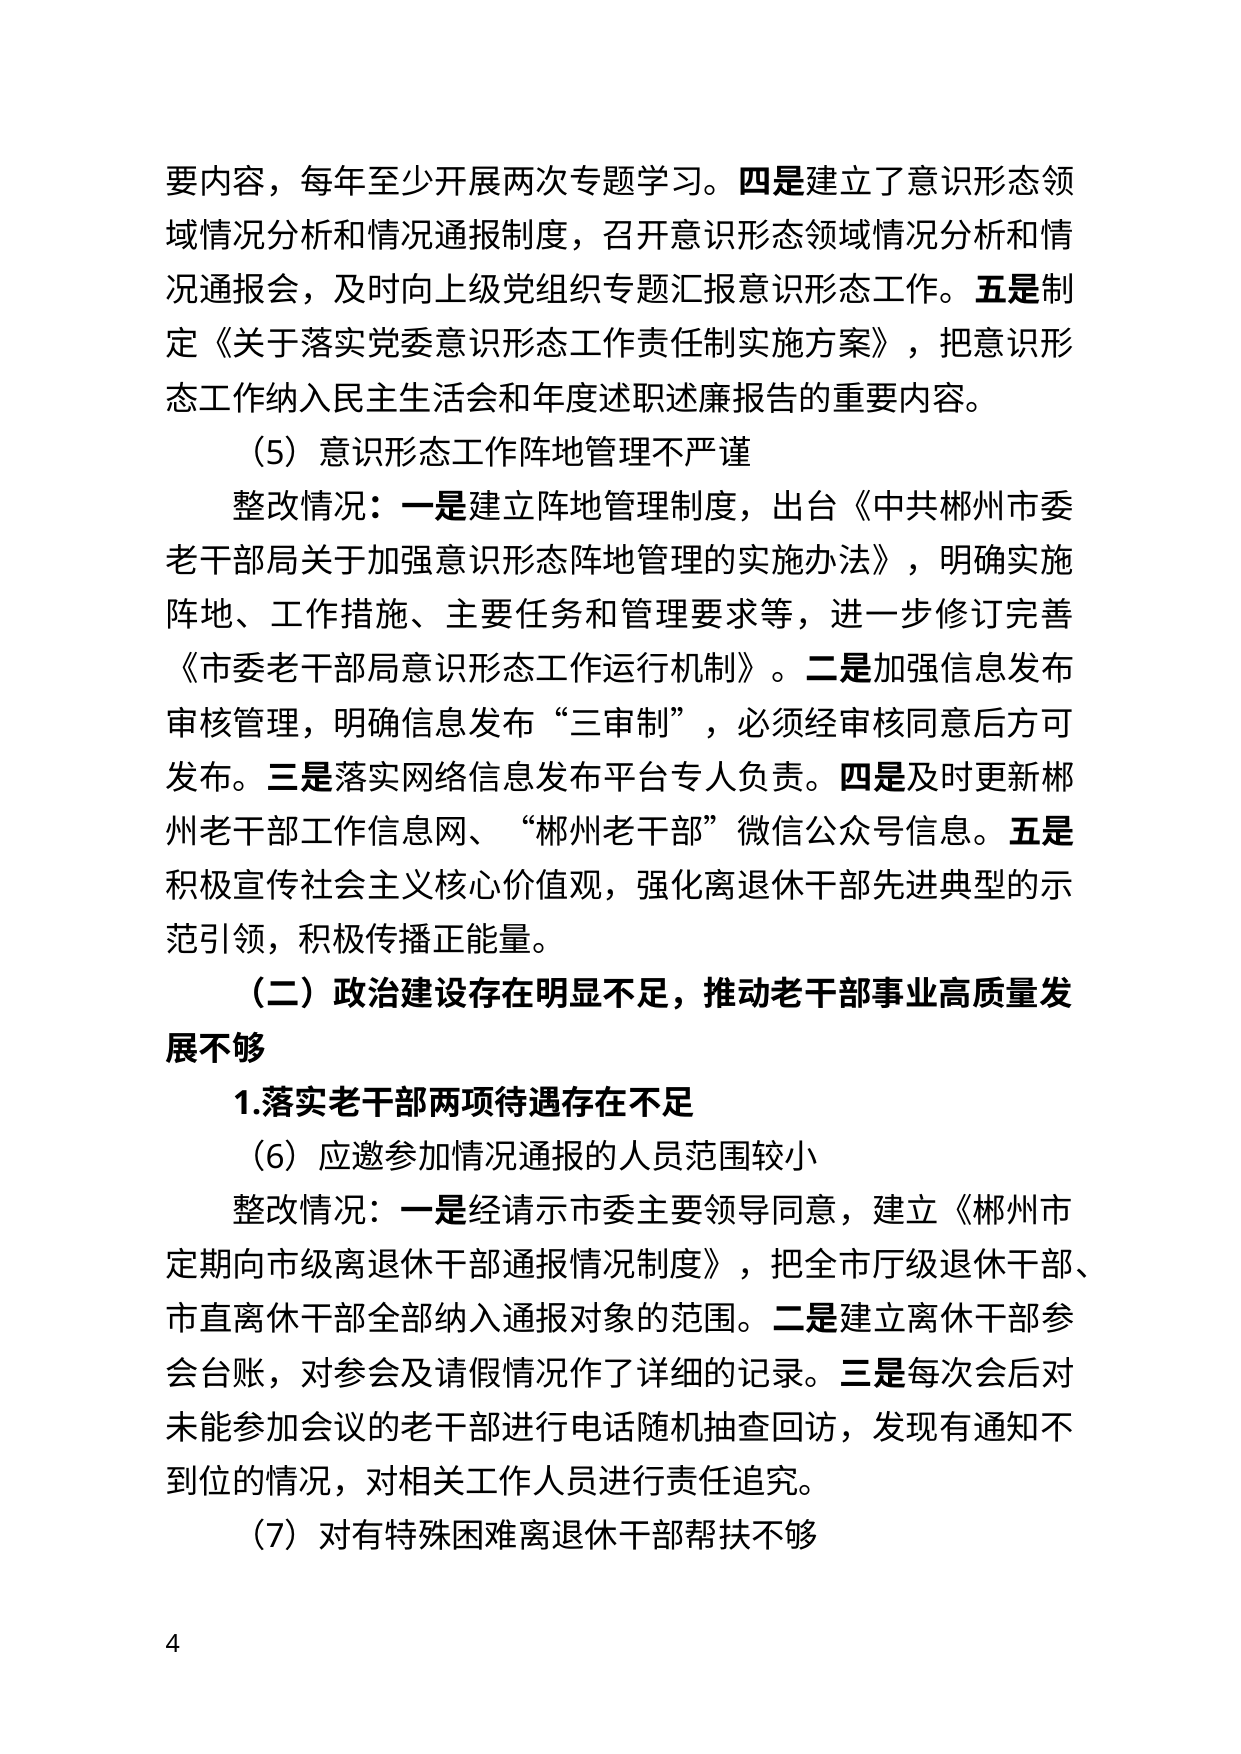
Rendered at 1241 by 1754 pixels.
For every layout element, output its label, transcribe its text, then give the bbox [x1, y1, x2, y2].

text 整改情况：一是经请示市委主要领导同意，建立《郴州市定期向市级离退休干部通报情况制度》，把全市厅级退休干部、市直离休干部全部纳入通报对象的范围。二是建立离休干部参会台账，对参会及请假情况作了详细的记录。三是每次会后对未能参加会议的老干部进行电话随机抽查回访，发现有通知不到位的情况，对相关工作人员进行责任追究。 [165, 1179, 1075, 1504]
text （5）意识形态工作阵地管理不严谨 [165, 421, 1075, 475]
text 1.落实老干部两项待遇存在不足 [165, 1071, 1075, 1125]
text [165, 150, 1075, 421]
subtitle （6）应邀参加情况通报的人员范围较小 [165, 1125, 1075, 1179]
text （二）政治建设存在明显不足，推动老干部事业高质量发展不够 [165, 962, 1075, 1071]
text （7）对有特殊困难离退休干部帮扶不够 [165, 1504, 1075, 1558]
text 整改情况：一是建立阵地管理制度，出台《中共郴州市委老干部局关于加强意识形态阵地管理的实施办法》，明确实施阵地、工作措施、主要任务和管理要求等，进一步修订完善《市委老干部局意识形态工作运行机制》。二是加强信息发布审核管理，明确信息发布“三审制”，必须经审核同意后方可发布。三是落实网络信息发布平台专人负责。四是及时更新郴州老干部工作信息网、“郴州老干部”微信公众号信息。五是积极宣传社会主义核心价值观，强化离退休干部先进典型的示范引领，积极传播正能量。 [165, 475, 1075, 962]
